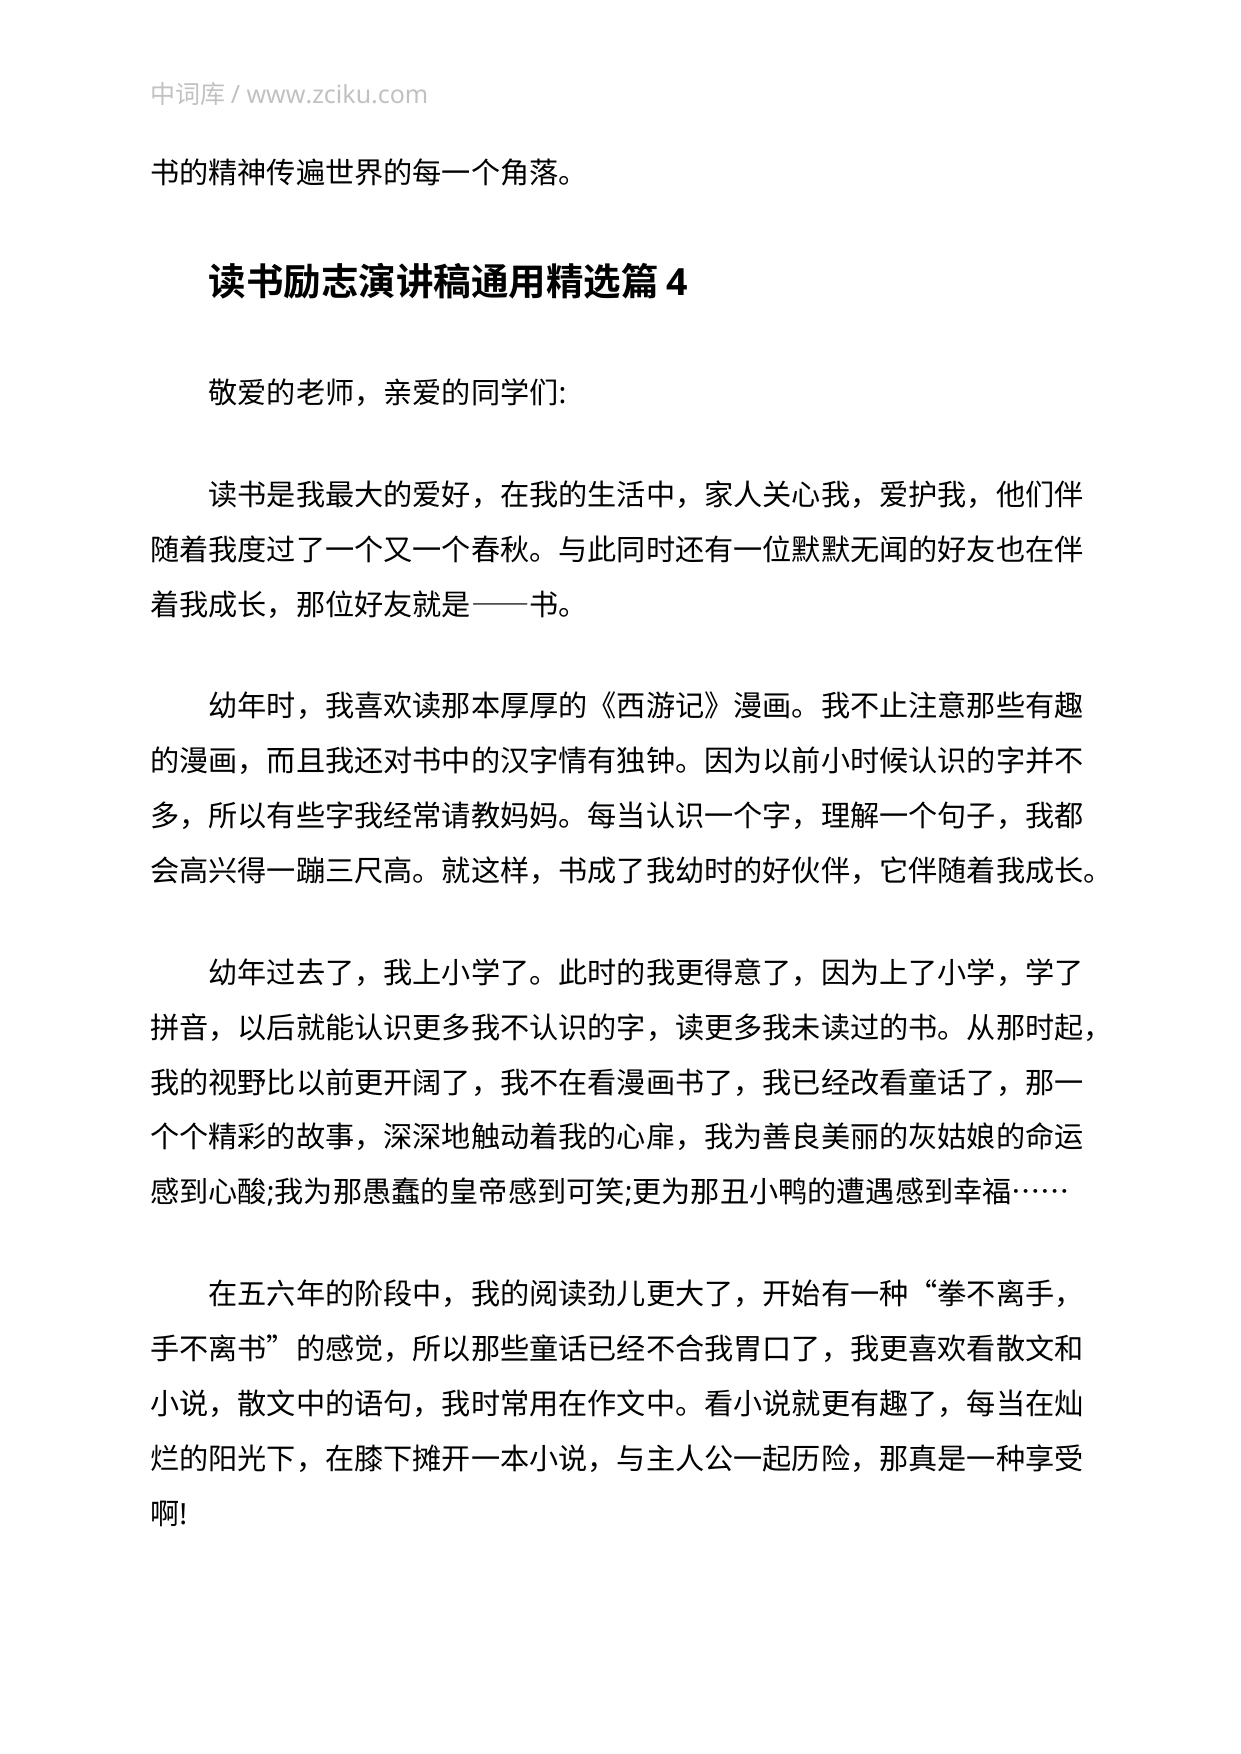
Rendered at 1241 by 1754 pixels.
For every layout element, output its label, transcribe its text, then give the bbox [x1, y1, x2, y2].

text 敬爱的老师，亲爱的同学们: [150, 369, 1090, 412]
text 在五六年的阶段中，我的阅读劲儿更大了，开始有一种“拳不离手，手不离书”的感觉，所以那些童话已经不合我胃口了，我更喜欢看散文和小说，散文中的语句，我时常用在作文中。看小说就更有趣了，每当在灿烂的阳光下，在膝下摊开一本小说，与主人公一起历险，那真是一种享受啊! [150, 1271, 1090, 1533]
text 读书是我最大的爱好，在我的生活中，家人关心我，爱护我，他们伴随着我度过了一个又一个春秋。与此同时还有一位默默无闻的好友也在伴着我成长，那位好友就是——书。 [150, 471, 1090, 623]
text 读书励志演讲稿通用精选篇4 [150, 252, 1090, 306]
text 幼年时，我喜欢读那本厚厚的《西游记》漫画。我不止注意那些有趣的漫画，而且我还对书中的汉字情有独钟。因为以前小时候认识的字并不多，所以有些字我经常请教妈妈。每当认识一个字，理解一个句子，我都会高兴得一蹦三尺高。就这样，书成了我幼时的好伙伴，它伴随着我成长。 [150, 683, 1090, 890]
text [150, 150, 1090, 192]
text 幼年过去了，我上小学了。此时的我更得意了，因为上了小学，学了拼音，以后就能认识更多我不认识的字，读更多我未读过的书。从那时起，我的视野比以前更开阔了，我不在看漫画书了，我已经改看童话了，那一个个精彩的故事，深深地触动着我的心扉，我为善良美丽的灰姑娘的命运感到心酸;我为那愚蠢的皇帝感到可笑;更为那丑小鸭的遭遇感到幸福…… [150, 949, 1090, 1211]
